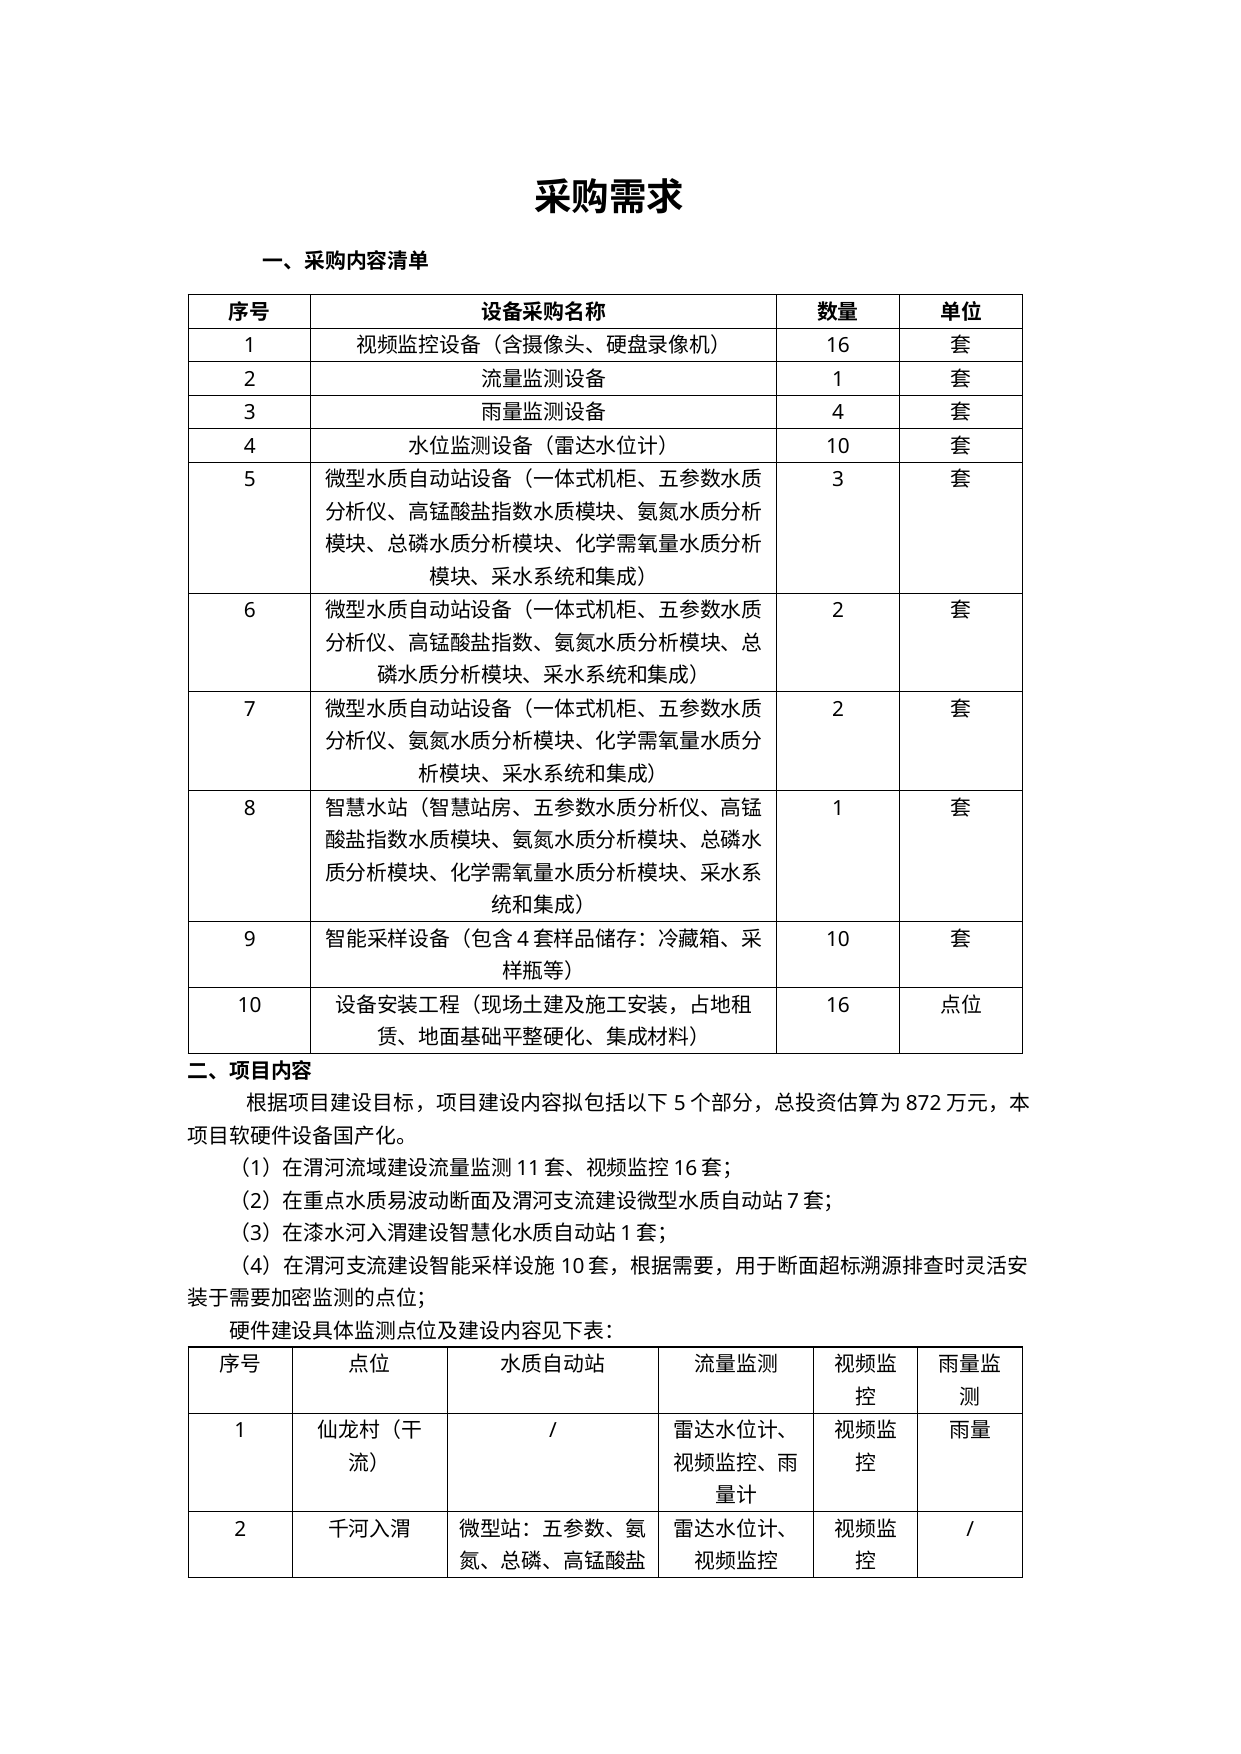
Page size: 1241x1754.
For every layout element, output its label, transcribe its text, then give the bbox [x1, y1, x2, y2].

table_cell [176, 227, 1041, 1578]
table_header 采购需求 [176, 162, 1041, 227]
